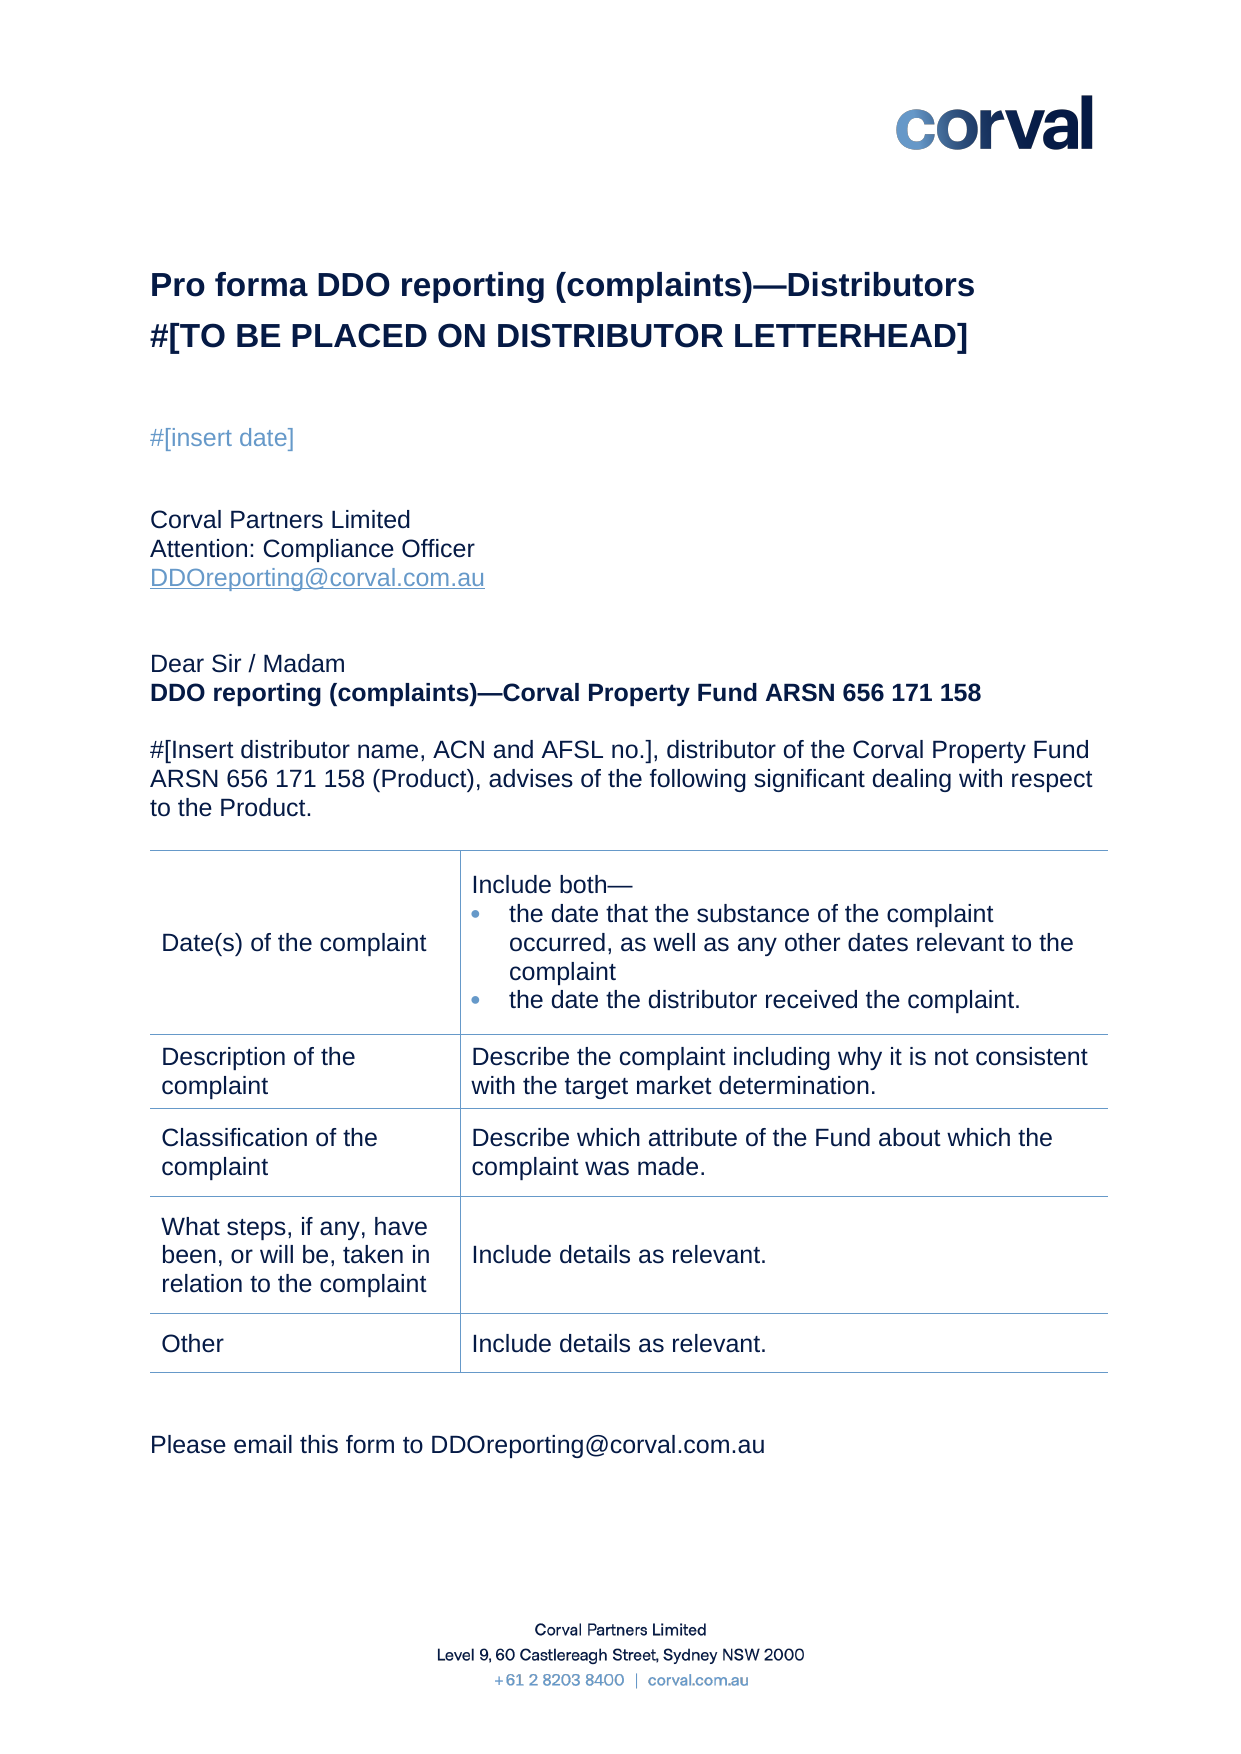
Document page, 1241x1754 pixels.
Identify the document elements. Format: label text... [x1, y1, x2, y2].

text #[TO BE PLACED ON DISTRIBUTOR LETTERHEAD] [150, 316, 1072, 355]
table_cell Other [150, 1314, 460, 1372]
table_cell Include details as relevant. [461, 1314, 1107, 1372]
text DDO reporting (complaints)—Corval Property Fund ARSN 656 171 158 [150, 678, 1107, 707]
text Corval Partners Limited Attention: Compliance Officer DDOreporting@corval.com.au [150, 505, 1107, 592]
text Please email this form to DDOreporting@corval.com.au [150, 1430, 1107, 1459]
picture [872, 0, 1118, 246]
table_header Date(s) of the complaint [150, 851, 460, 1034]
table_cell Describe which attribute of the Fund about which the complaint was made. [461, 1109, 1107, 1196]
table_cell Describe the complaint including why it is not consistent with the target market determination. [461, 1035, 1107, 1108]
table_cell Description of the complaint [150, 1035, 460, 1108]
table_cell Include details as relevant. [461, 1197, 1107, 1313]
table_header Include both— the date that the substance of the complaint occurred, as well as any other dates relevant to the complaint the date the distributor received the complaint. [461, 851, 1107, 1034]
picture [0, 1557, 1241, 1748]
text #[insert date] [150, 423, 1072, 452]
text Pro forma DDO reporting (complaints)—Distributors [150, 265, 1072, 304]
text ARSN 656 171 158 (Product), advises of the following significant dealing with respect to the Product. [150, 764, 1107, 822]
text Dear Sir / Madam [150, 649, 1107, 678]
table_cell What steps, if any, have been, or will be, taken in relation to the complaint [150, 1197, 460, 1313]
text #[Insert distributor name, ACN and AFSL no.], distributor of the Corval Property Fund [150, 735, 1107, 764]
table_cell Classification of the complaint [150, 1109, 460, 1196]
